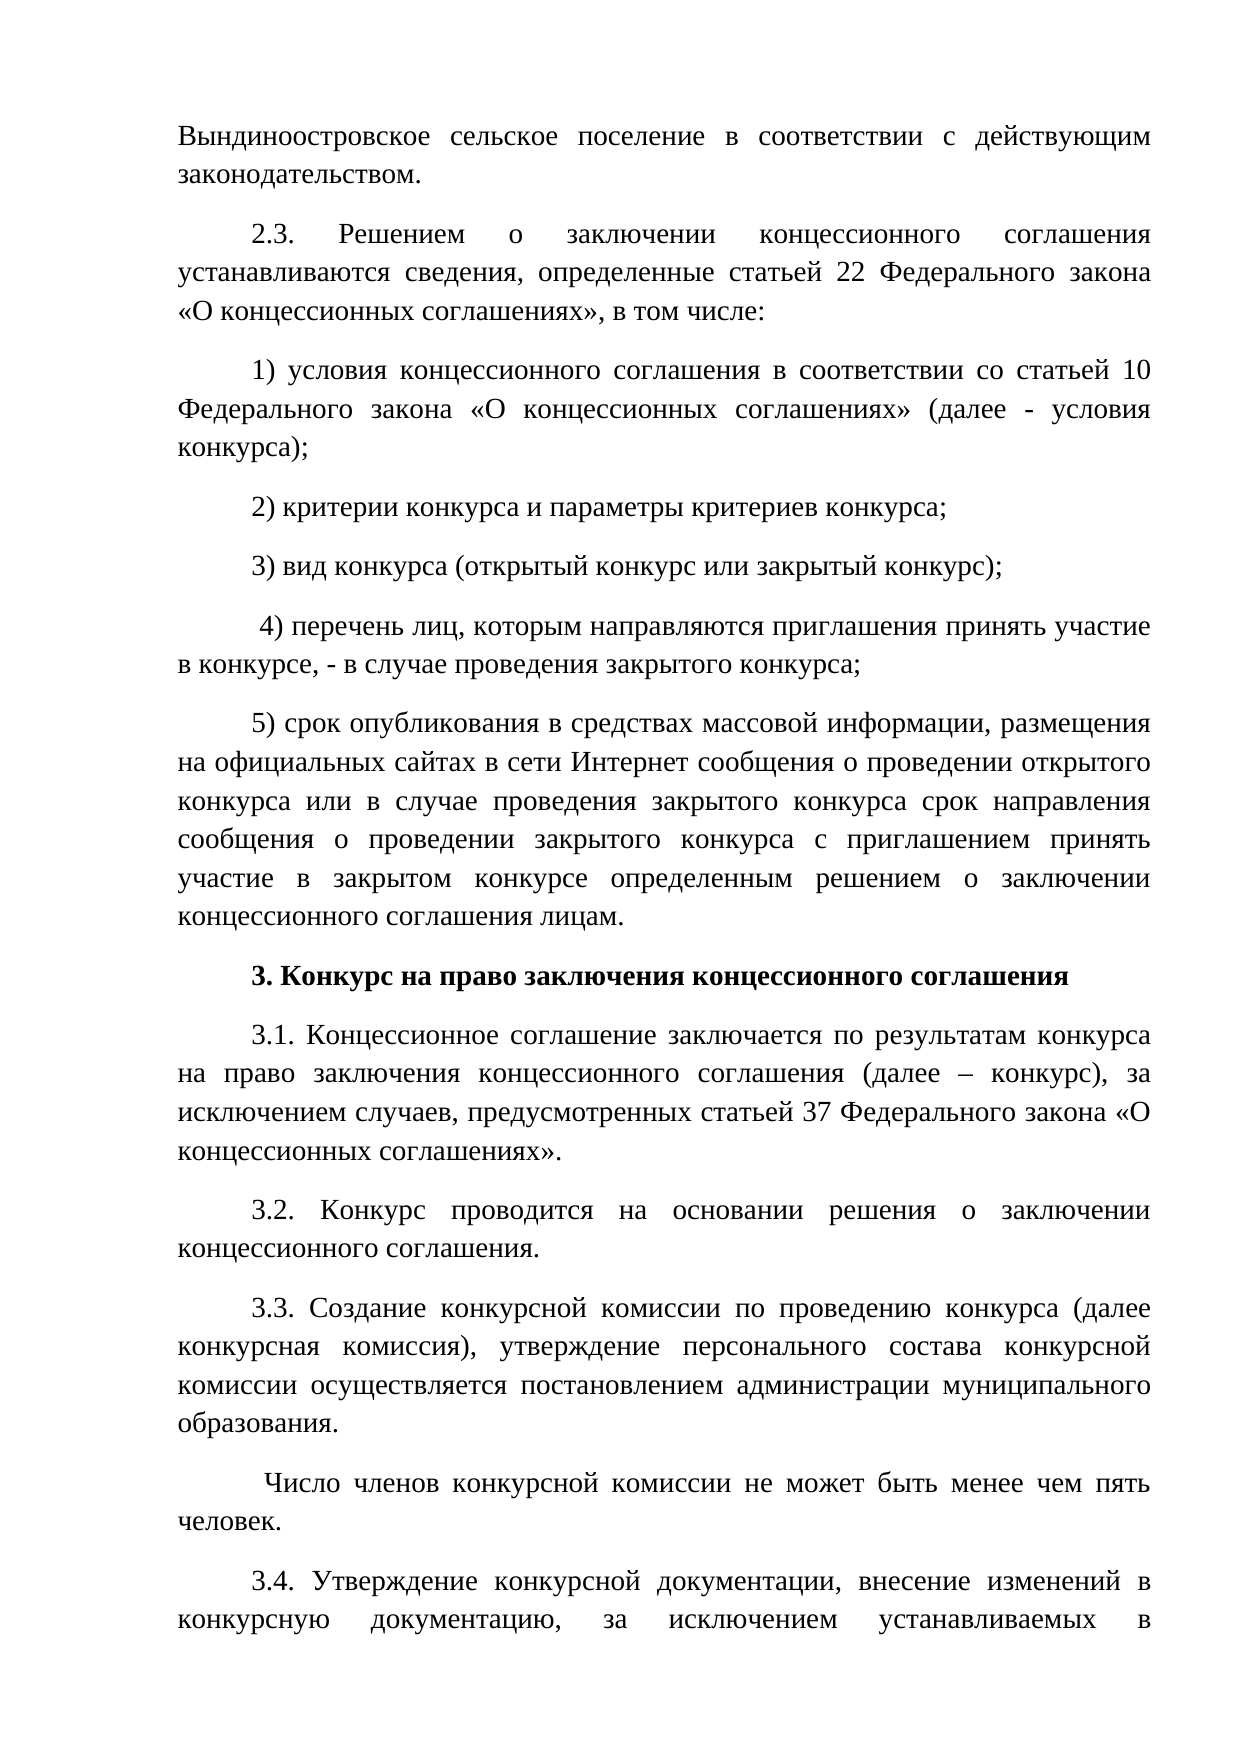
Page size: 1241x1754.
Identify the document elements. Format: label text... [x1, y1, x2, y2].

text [177, 1563, 1152, 1635]
text 2) критерии конкурса и параметры критериев конкурса; [177, 489, 1152, 522]
text 3.3. Создание конкурсной комиссии по проведению конкурса (далее конкурсная комиссия), утверждение персонального состава конкурсной комиссии осуществляется постановлением администрации муниципального образования. [177, 1290, 1152, 1439]
text 3.2. Конкурс проводится на основании решения о заключении концессионного соглашения. [177, 1192, 1152, 1264]
text 3.1. Концессионное соглашение заключается по результатам конкурса на право заключения концессионного соглашения (далее – конкурс), за исключением случаев, предусмотренных статьей 37 Федерального закона «О концессионных соглашениях». [177, 1017, 1152, 1166]
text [177, 118, 1152, 190]
text 2.3. Решением о заключении концессионного соглашения устанавливаются сведения, определенные статьей 22 Федерального закона «О концессионных соглашениях», в том числе: [177, 216, 1152, 327]
text 1) условия концессионного соглашения в соответствии со статьей 10 Федерального закона «О концессионных соглашениях» (далее - условия конкурса); [177, 352, 1152, 463]
text 4) перечень лиц, которым направляются приглашения принять участие в конкурсе, - в случае проведения закрытого конкурса; [177, 608, 1152, 680]
text 3. Конкурс на право заключения концессионного соглашения [177, 958, 1152, 991]
text Число членов конкурсной комиссии не может быть менее чем пять человек. [177, 1465, 1152, 1537]
text 3) вид конкурса (открытый конкурс или закрытый конкурс); [177, 548, 1152, 582]
text 5) срок опубликования в средствах массовой информации, размещения на официальных сайтах в сети Интернет сообщения о проведении открытого конкурса или в случае проведения закрытого конкурса срок направления сообщения о проведении закрытого конкурса с приглашением принять участие в закрытом конкурсе определенным решением о заключении концессионного соглашения лицам. [177, 706, 1152, 932]
